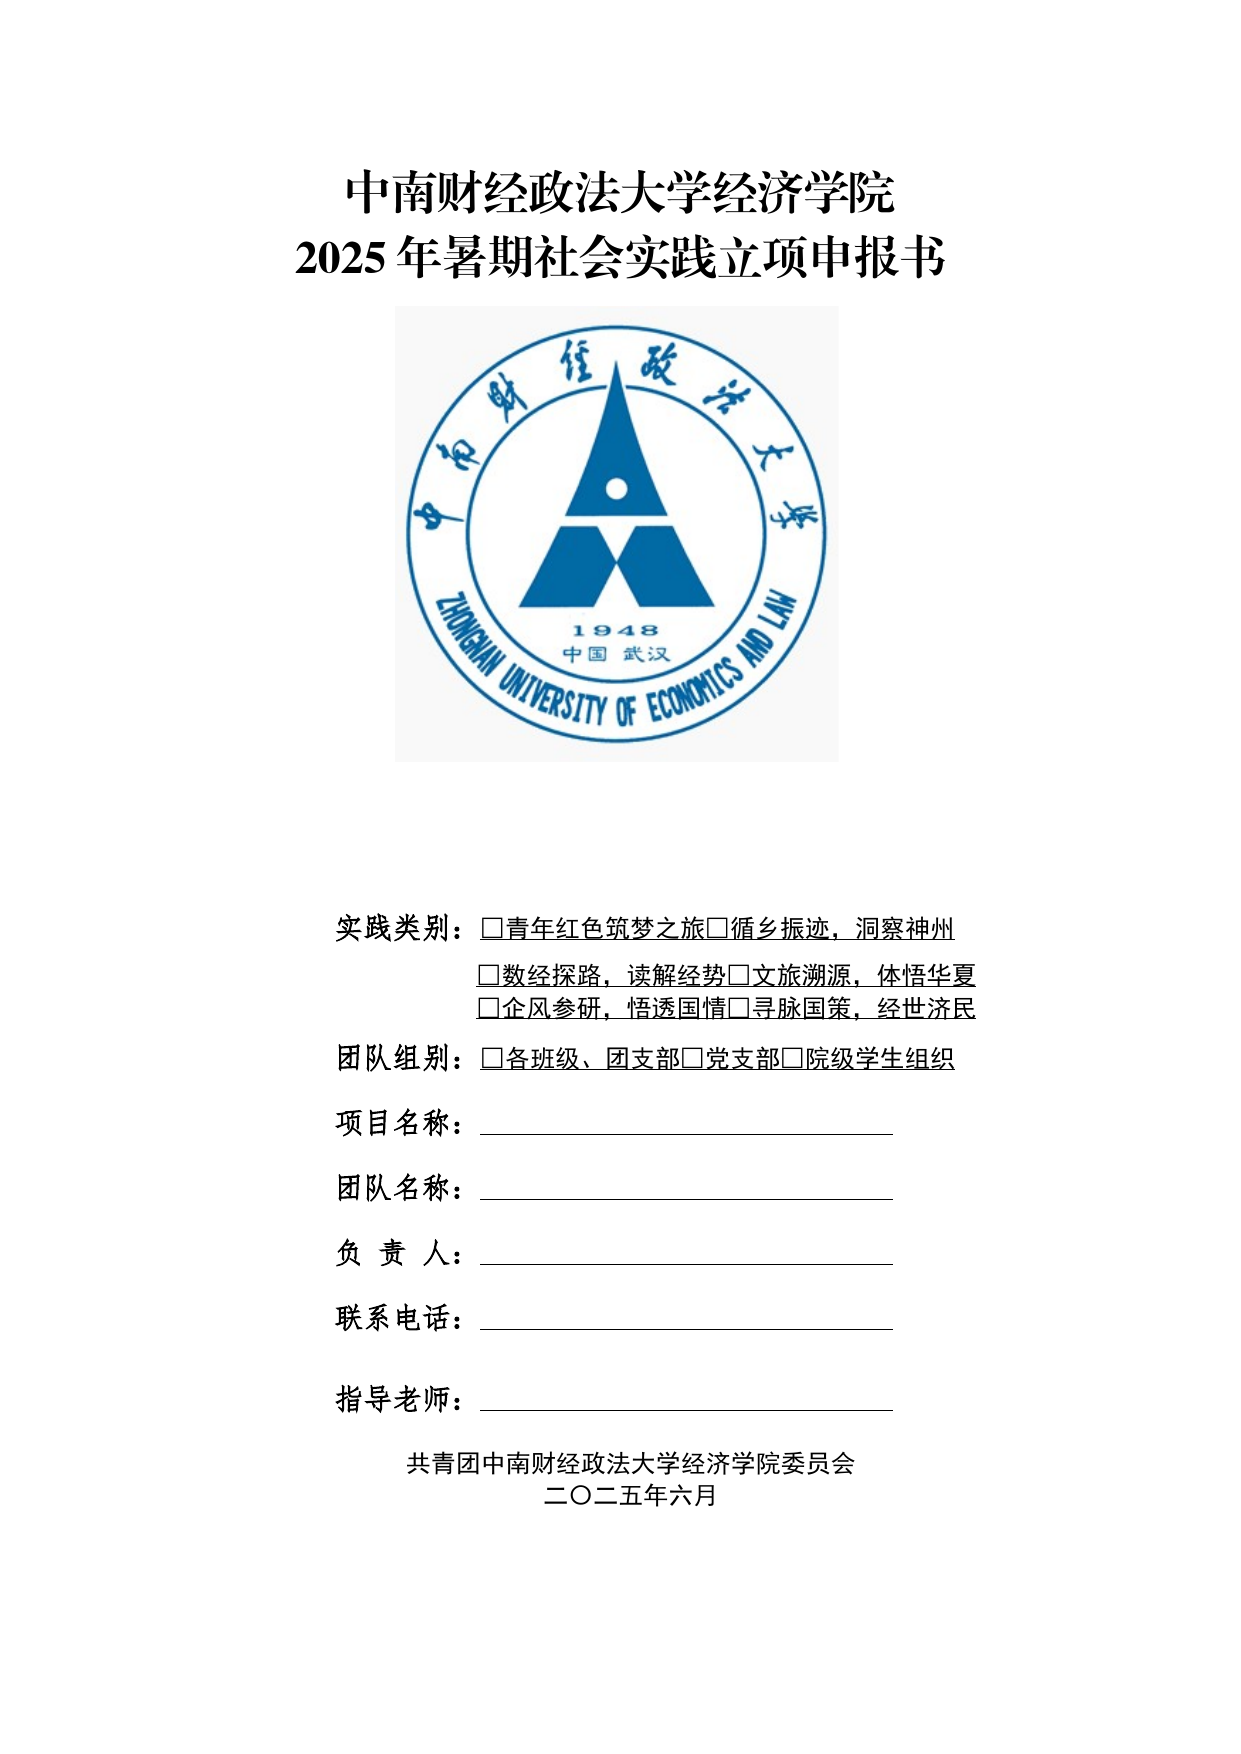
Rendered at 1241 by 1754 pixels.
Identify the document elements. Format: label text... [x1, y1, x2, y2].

text 中南财经政法大学经济学院 [187, 162, 1053, 227]
text 二〇二五年六月 [187, 1478, 1053, 1510]
text 共青团中南财经政法大学经济学院委员会 [187, 1445, 1053, 1478]
text 项目名称： [187, 1088, 1053, 1153]
text □企风参研，悟透国情□寻脉国策，经世济民 [187, 990, 1053, 1023]
text 团队组别：□各班级、团支部□党支部□院级学生组织 [187, 1023, 1053, 1088]
picture [395, 306, 839, 762]
text 团队名称： [187, 1153, 1053, 1218]
text 实践类别：□青年红色筑梦之旅□循乡振迹，洞察神州 [187, 893, 1053, 958]
text 联系电话： [187, 1283, 1053, 1348]
text 指导老师： [187, 1364, 1053, 1429]
text 负 责 人： [187, 1218, 1053, 1283]
text 2025年暑期社会实践立项申报书 [187, 227, 1053, 292]
text □数经探路，读解经势□文旅溯源，体悟华夏 [187, 958, 1053, 990]
